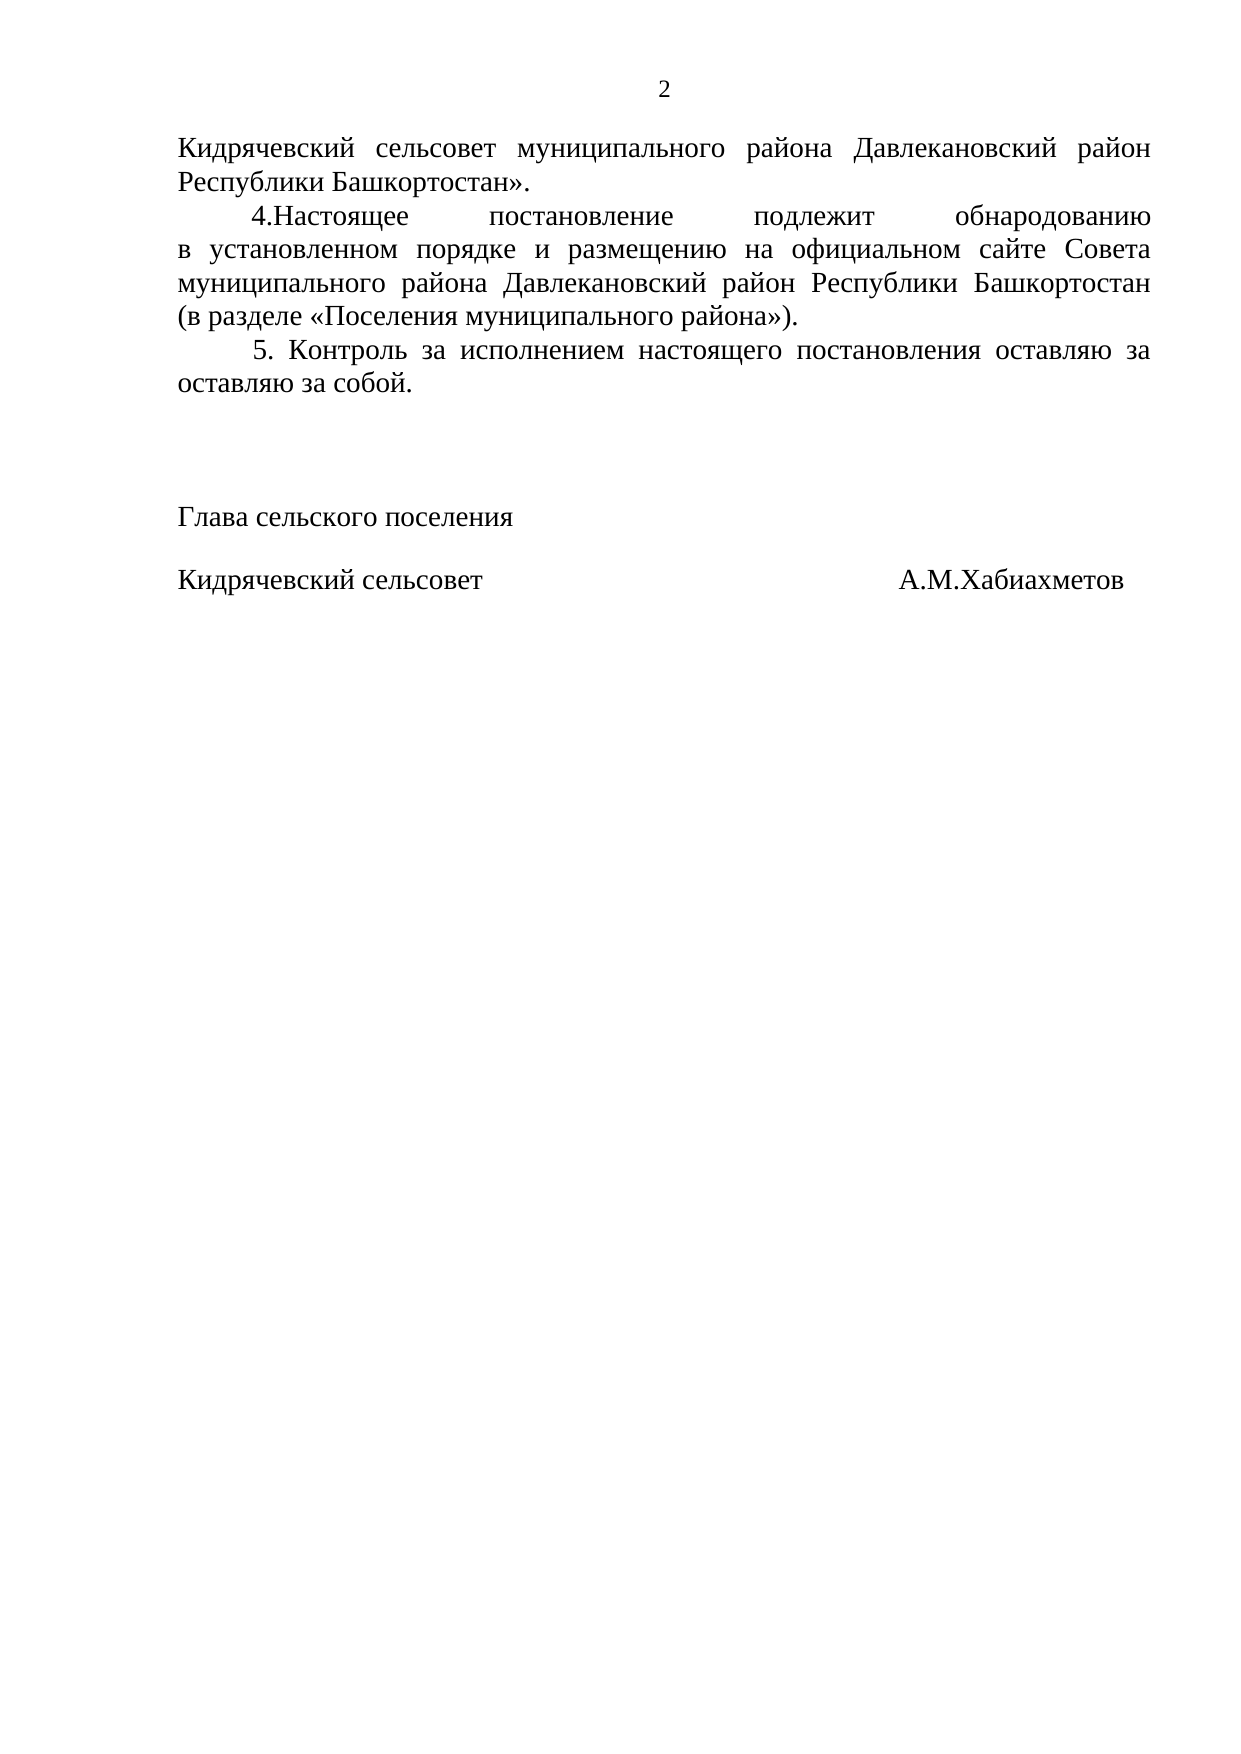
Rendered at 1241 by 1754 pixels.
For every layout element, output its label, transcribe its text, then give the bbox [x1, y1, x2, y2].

text Глава сельского поселения [177, 499, 1152, 533]
text 5. Контроль за исполнением настоящего постановления оставляю за оставляю за собой. [177, 332, 1152, 399]
text 4.Настоящее постановление подлежит обнародованию в установленном порядке и размещению на официальном сайте Совета муниципального района Давлекановский район Республики Башкортостан (в разделе «Поселения муниципального района»). [177, 198, 1152, 332]
text Кидрячевский сельсовет А.М.Хабиахметов [177, 562, 1152, 595]
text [177, 131, 1152, 198]
